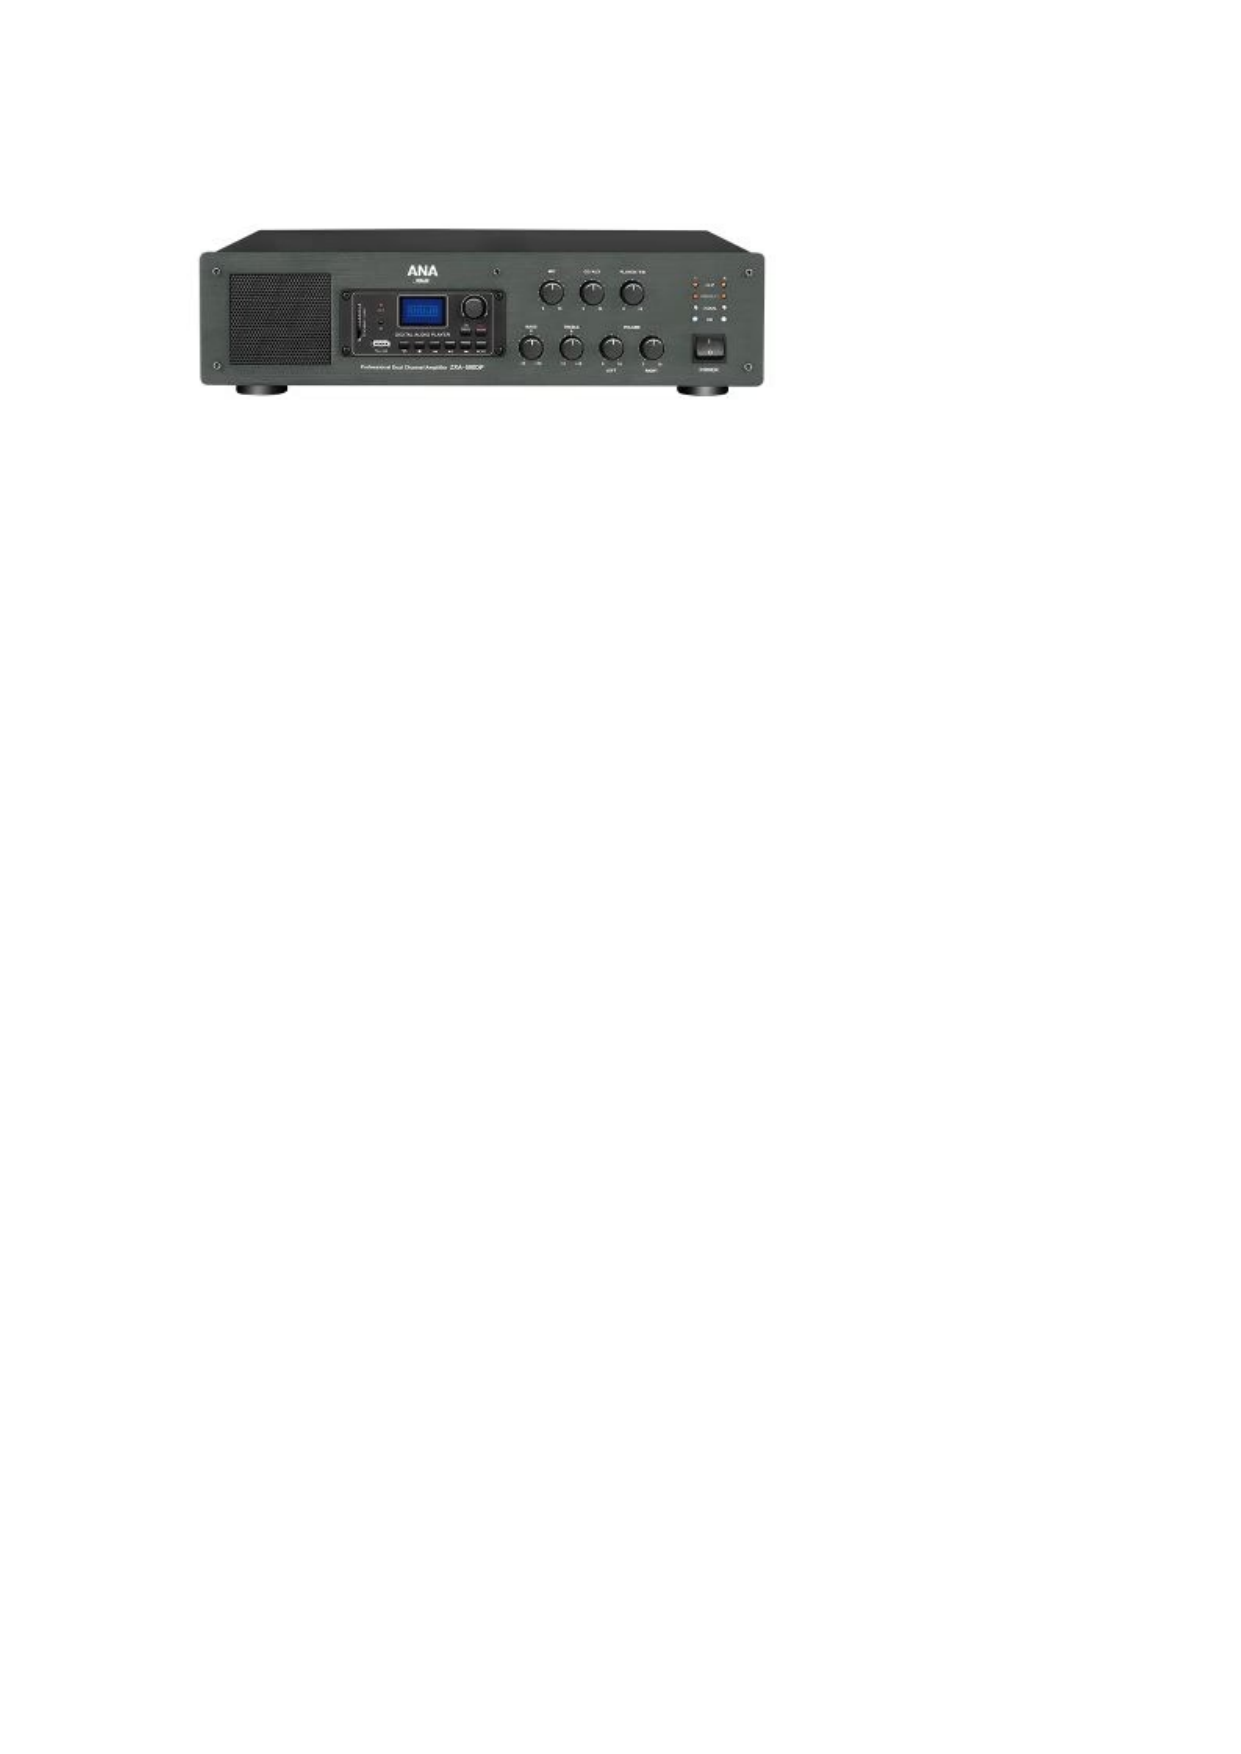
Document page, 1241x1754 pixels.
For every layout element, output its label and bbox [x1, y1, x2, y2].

picture [150, 150, 810, 500]
